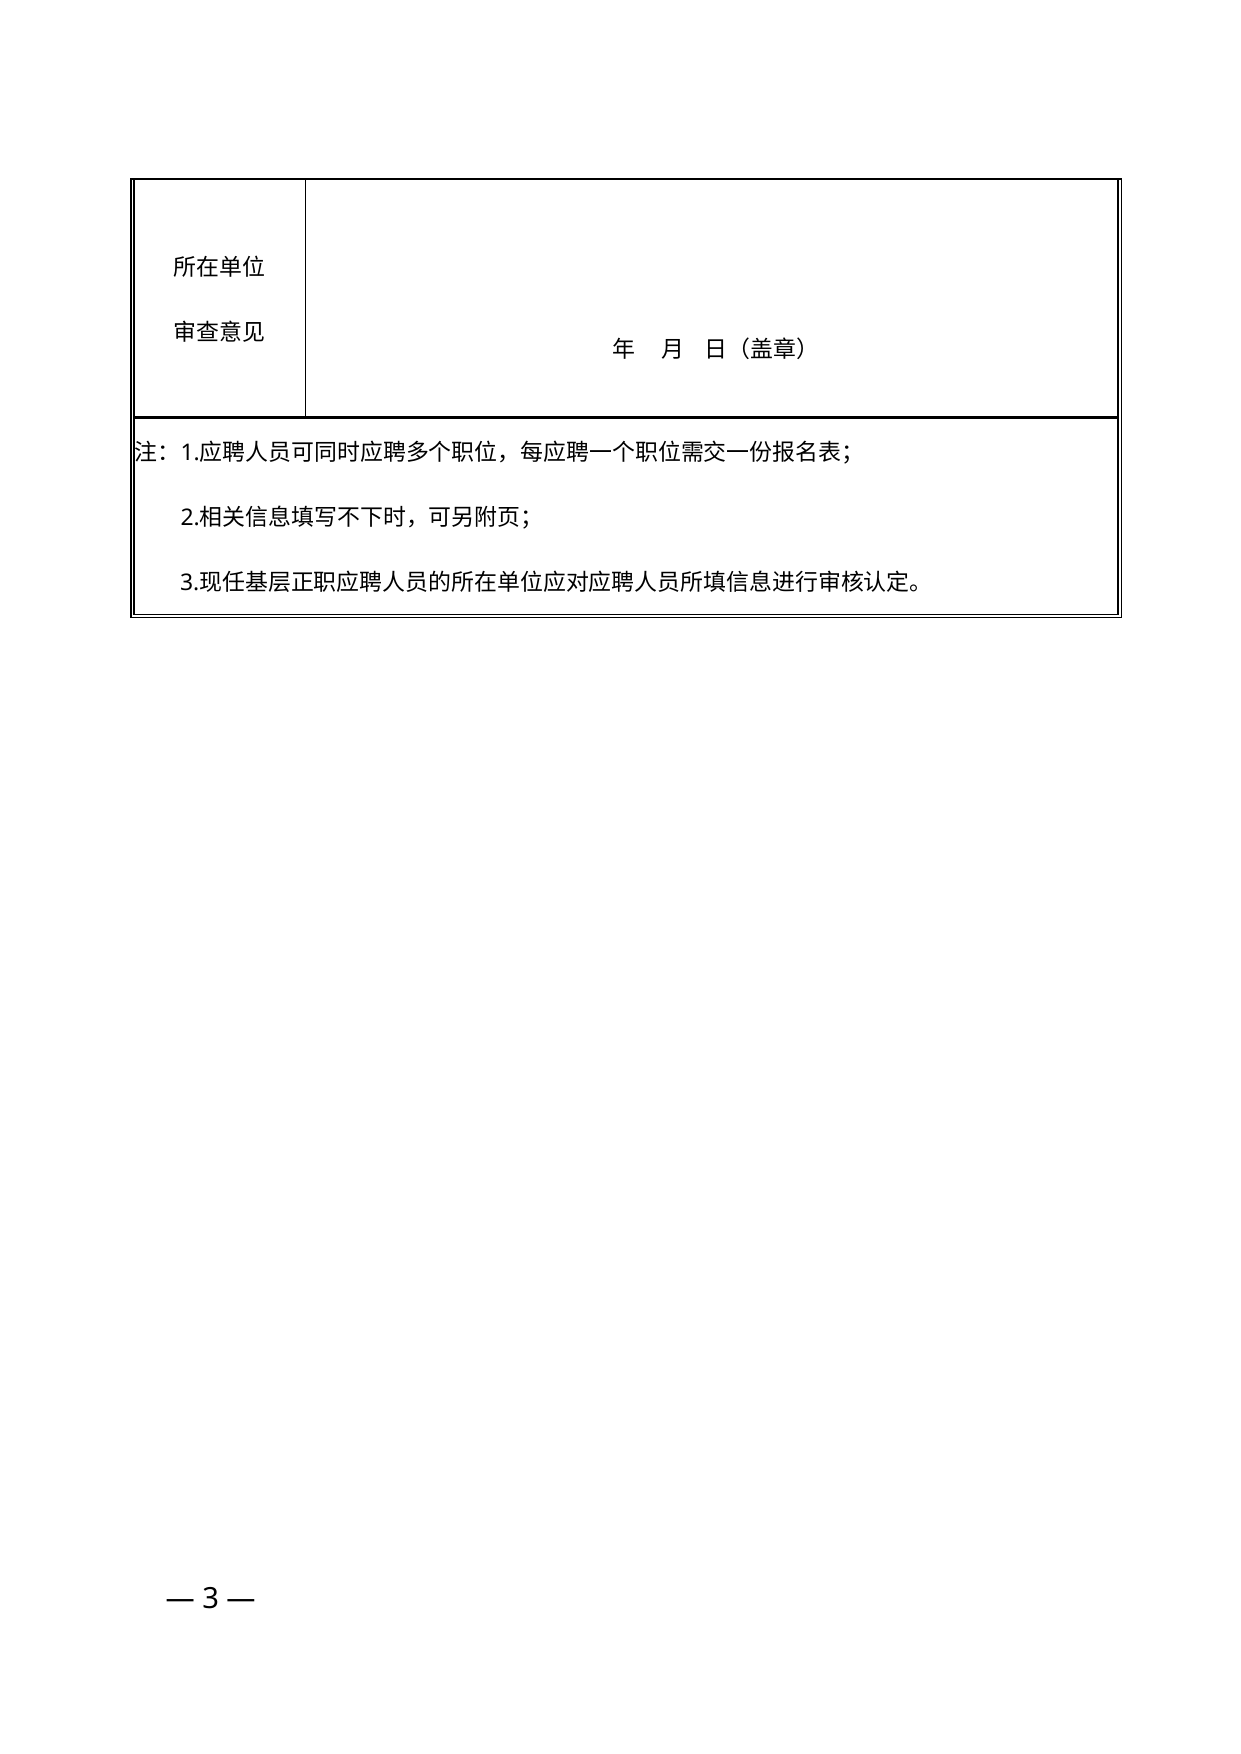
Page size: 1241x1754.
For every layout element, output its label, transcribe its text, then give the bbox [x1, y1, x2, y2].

table_cell 所在单位 审查意见 [135, 180, 305, 416]
table_cell 年 月 日（盖章） [306, 180, 1117, 416]
table_cell 注：1.应聘人员可同时应聘多个职位，每应聘一个职位需交一份报名表； 2.相关信息填写不下时，可另附页； 3.现任基层正职应聘人员的所在单位应对应聘人员所填信息进行审核认定。 [135, 419, 1117, 613]
